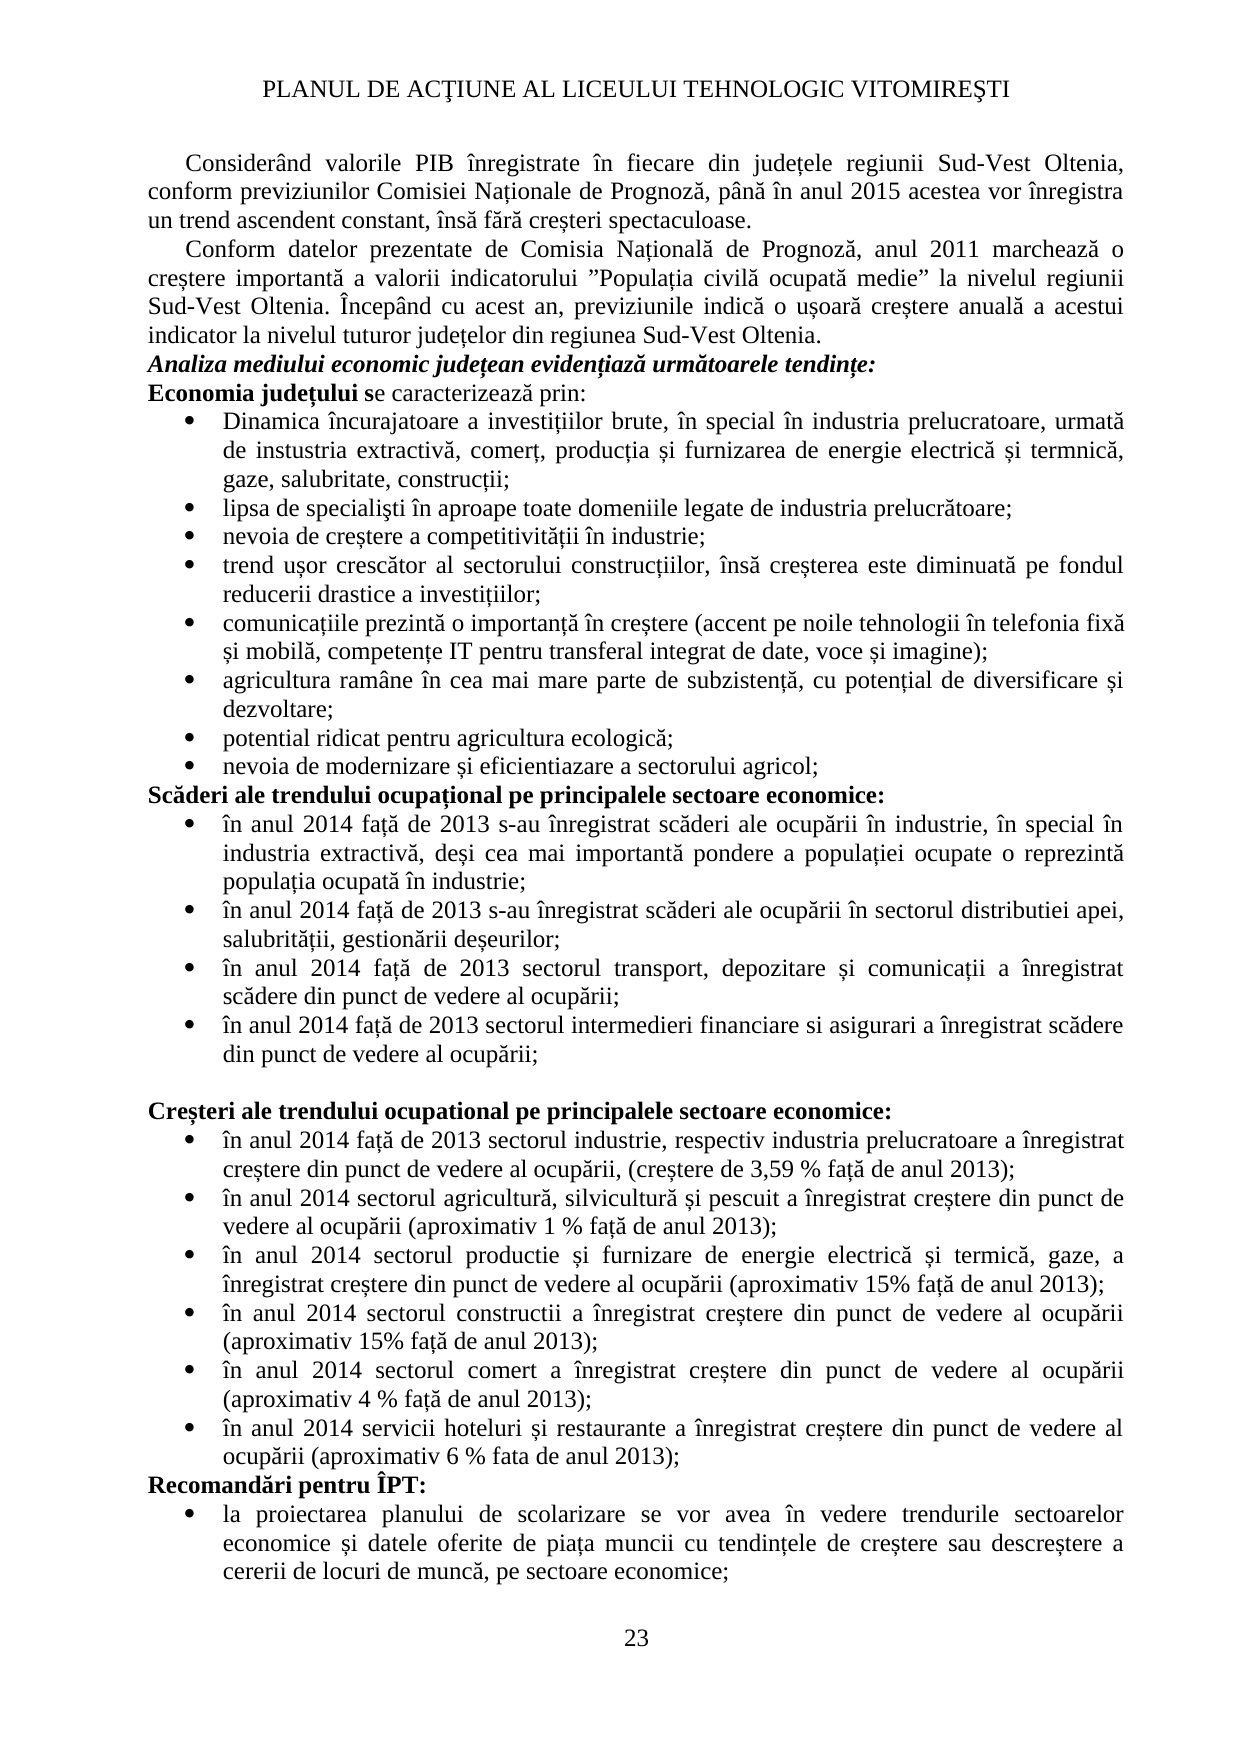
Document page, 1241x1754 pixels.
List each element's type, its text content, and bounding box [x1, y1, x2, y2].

text Conform datelor prezentate de Comisia Națională de Prognoză, anul 2011 marchează o creștere importantă a valorii indicatorului ”Populația civilă ocupată medie” la nivelul regiunii Sud-Vest Oltenia. Începând cu acest an, previziunile indică o ușoară creștere anuală a acestui indicator la nivelul tuturor județelor din regiunea Sud-Vest Oltenia. [148, 234, 1125, 349]
list în anul 2014 sectorul productie și furnizare de energie electrică și termică, gaze, a înregistrat creștere din punct de vedere al ocupării (aproximativ 15% față de anul 2013); [185, 1240, 1125, 1298]
list în anul 2014 servicii hoteluri și restaurante a înregistrat creștere din punct de vedere al ocupării (aproximativ 6 % fata de anul 2013); [185, 1413, 1125, 1470]
text Recomandări pentru ÎPT: [148, 1470, 1125, 1499]
list comunicațiile prezintă o importanță în creștere (accent pe noile tehnologii în telefonia fixă și mobilă, competențe IT pentru transferal integrat de date, voce și imagine); [185, 608, 1125, 665]
list Dinamica încurajatoare a investițiilor brute, în special în industria prelucratoare, urmată de instustria extractivă, comerț, producția și furnizarea de energie electrică și termnică, gaze, salubritate, construcții; [185, 406, 1125, 493]
list agricultura ramâne în cea mai mare parte de subzistență, cu potențial de diversificare și dezvoltare; [185, 665, 1125, 723]
list trend ușor crescător al sectorului construcțiilor, însă creșterea este diminuată pe fondul reducerii drastice a investițiilor; [185, 550, 1125, 608]
list în anul 2014 sectorul agricultură, silvicultură și pescuit a înregistrat creștere din punct de vedere al ocupării (aproximativ 1 % față de anul 2013); [185, 1183, 1125, 1240]
list în anul 2014 față de 2013 sectorul industrie, respectiv industria prelucratoare a înregistrat creștere din punct de vedere al ocupării, (creștere de 3,59 % față de anul 2013); [185, 1125, 1125, 1183]
text Scăderi ale trendului ocupațional pe principalele sectoare economice: [148, 780, 1125, 809]
list potential ridicat pentru agricultura ecologică; [185, 723, 1125, 751]
list lipsa de specialişti în aproape toate domeniile legate de industria prelucrătoare; [185, 493, 1125, 521]
list în anul 2014 față de 2013 sectorul intermedieri financiare si asigurari a înregistrat scădere din punct de vedere al ocupării; [185, 1010, 1125, 1068]
list la proiectarea planului de scolarizare se vor avea în vedere trendurile sectoarelor economice și datele oferite de piața muncii cu tendințele de creștere sau descreștere a cererii de locuri de muncă, pe sectoare economice; [185, 1499, 1125, 1585]
list nevoia de modernizare și eficientiazare a sectorului agricol; [185, 751, 1125, 780]
list în anul 2014 față de 2013 s-au înregistrat scăderi ale ocupării în sectorul distributiei apei, salubrității, gestionării deșeurilor; [185, 895, 1125, 953]
text Considerând valorile PIB înregistrate în fiecare din județele regiunii Sud-Vest Oltenia, conform previziunilor Comisiei Naționale de Prognoză, până în anul 2015 acestea vor înregistra un trend ascendent constant, însă fără creșteri spectaculoase. [148, 148, 1125, 234]
text Creșteri ale trendului ocupational pe principalele sectoare economice: [148, 1096, 1125, 1125]
text Economia județului se caracterizează prin: [148, 378, 1125, 406]
list nevoia de creștere a competitivității în industrie; [185, 521, 1125, 550]
list în anul 2014 față de 2013 s-au înregistrat scăderi ale ocupării în industrie, în special în industria extractivă, deși cea mai importantă pondere a populației ocupate o reprezintă populația ocupată în industrie; [185, 809, 1125, 895]
text Analiza mediului economic județean evidențiază următoarele tendințe: [148, 349, 1125, 378]
list în anul 2014 sectorul constructii a înregistrat creștere din punct de vedere al ocupării (aproximativ 15% față de anul 2013); [185, 1298, 1125, 1355]
list în anul 2014 sectorul comert a înregistrat creștere din punct de vedere al ocupării (aproximativ 4 % față de anul 2013); [185, 1355, 1125, 1413]
list în anul 2014 față de 2013 sectorul transport, depozitare și comunicații a înregistrat scădere din punct de vedere al ocupării; [185, 953, 1125, 1010]
